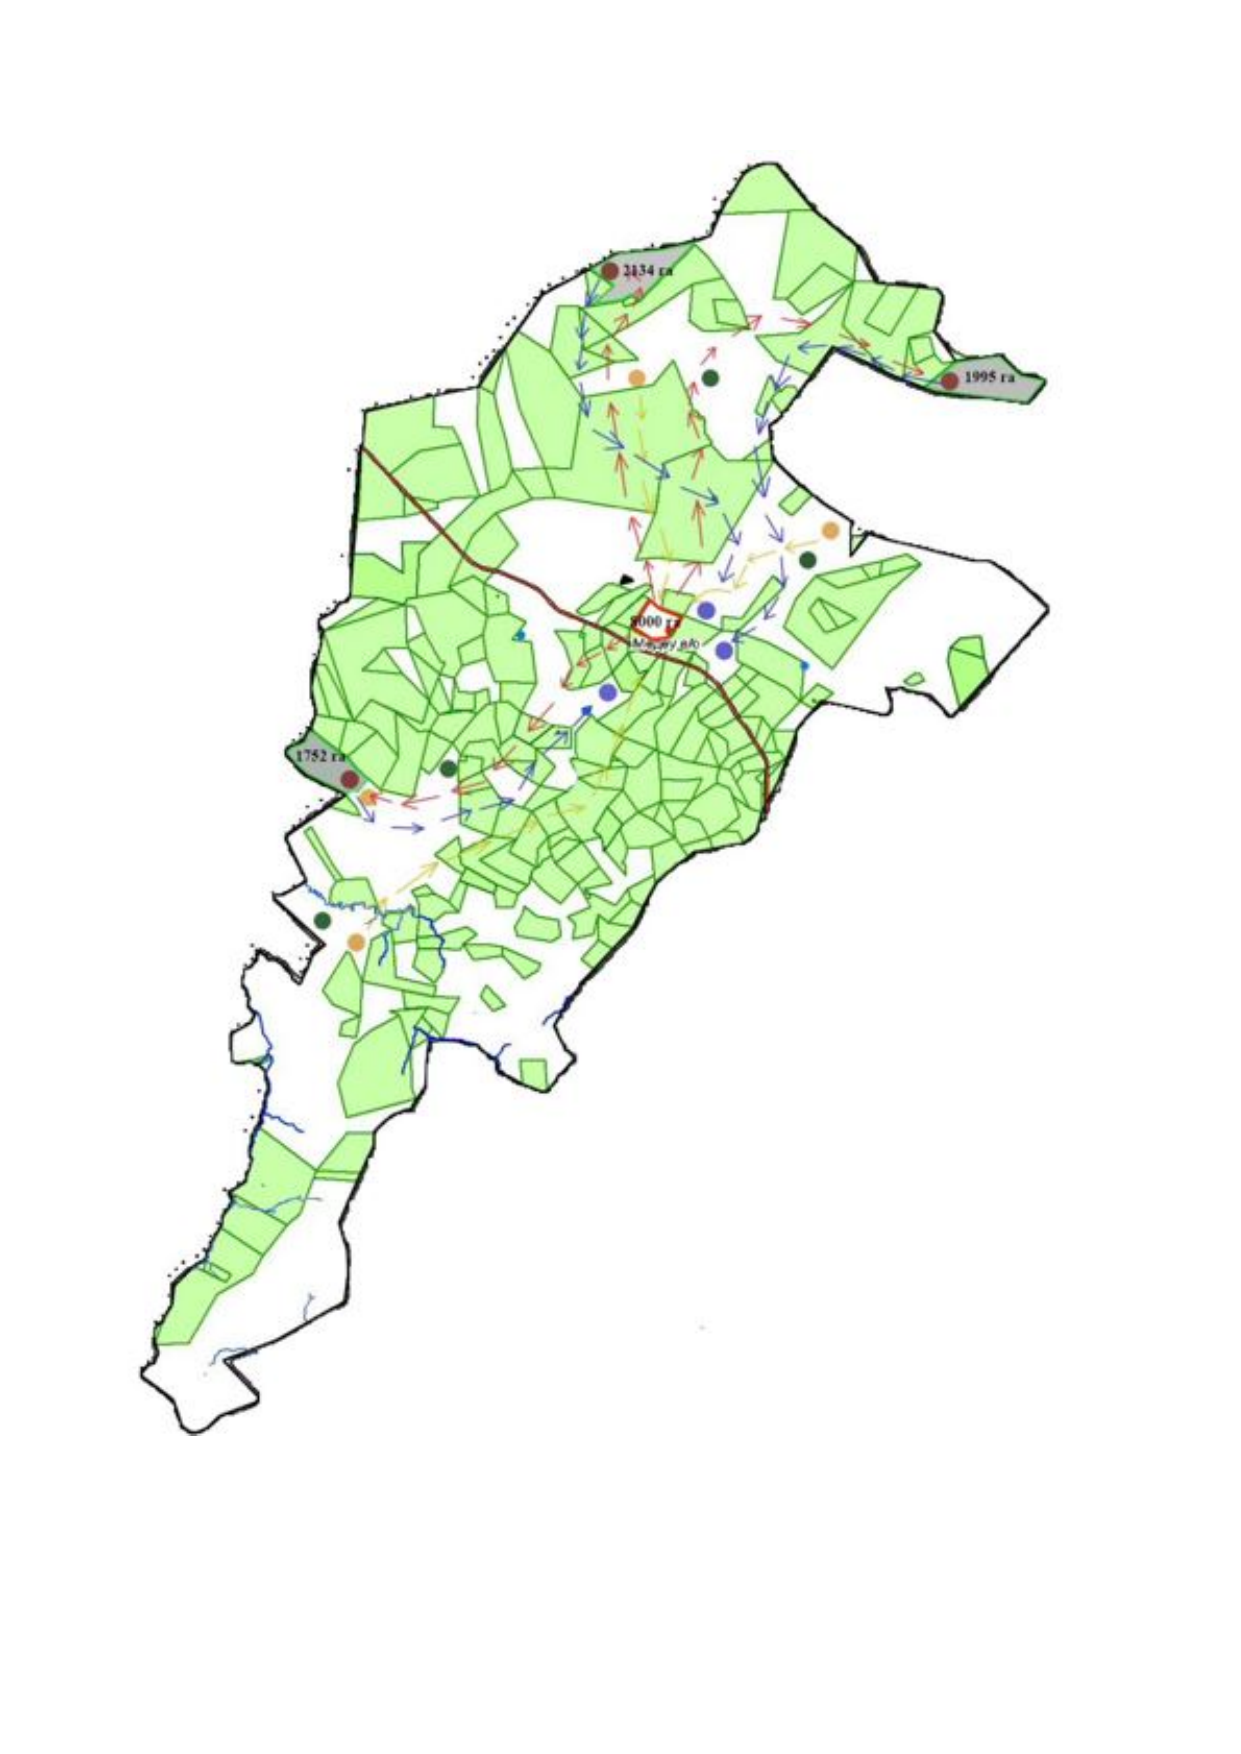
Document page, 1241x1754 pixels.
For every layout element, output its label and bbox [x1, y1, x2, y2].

picture [112, 150, 1094, 1436]
